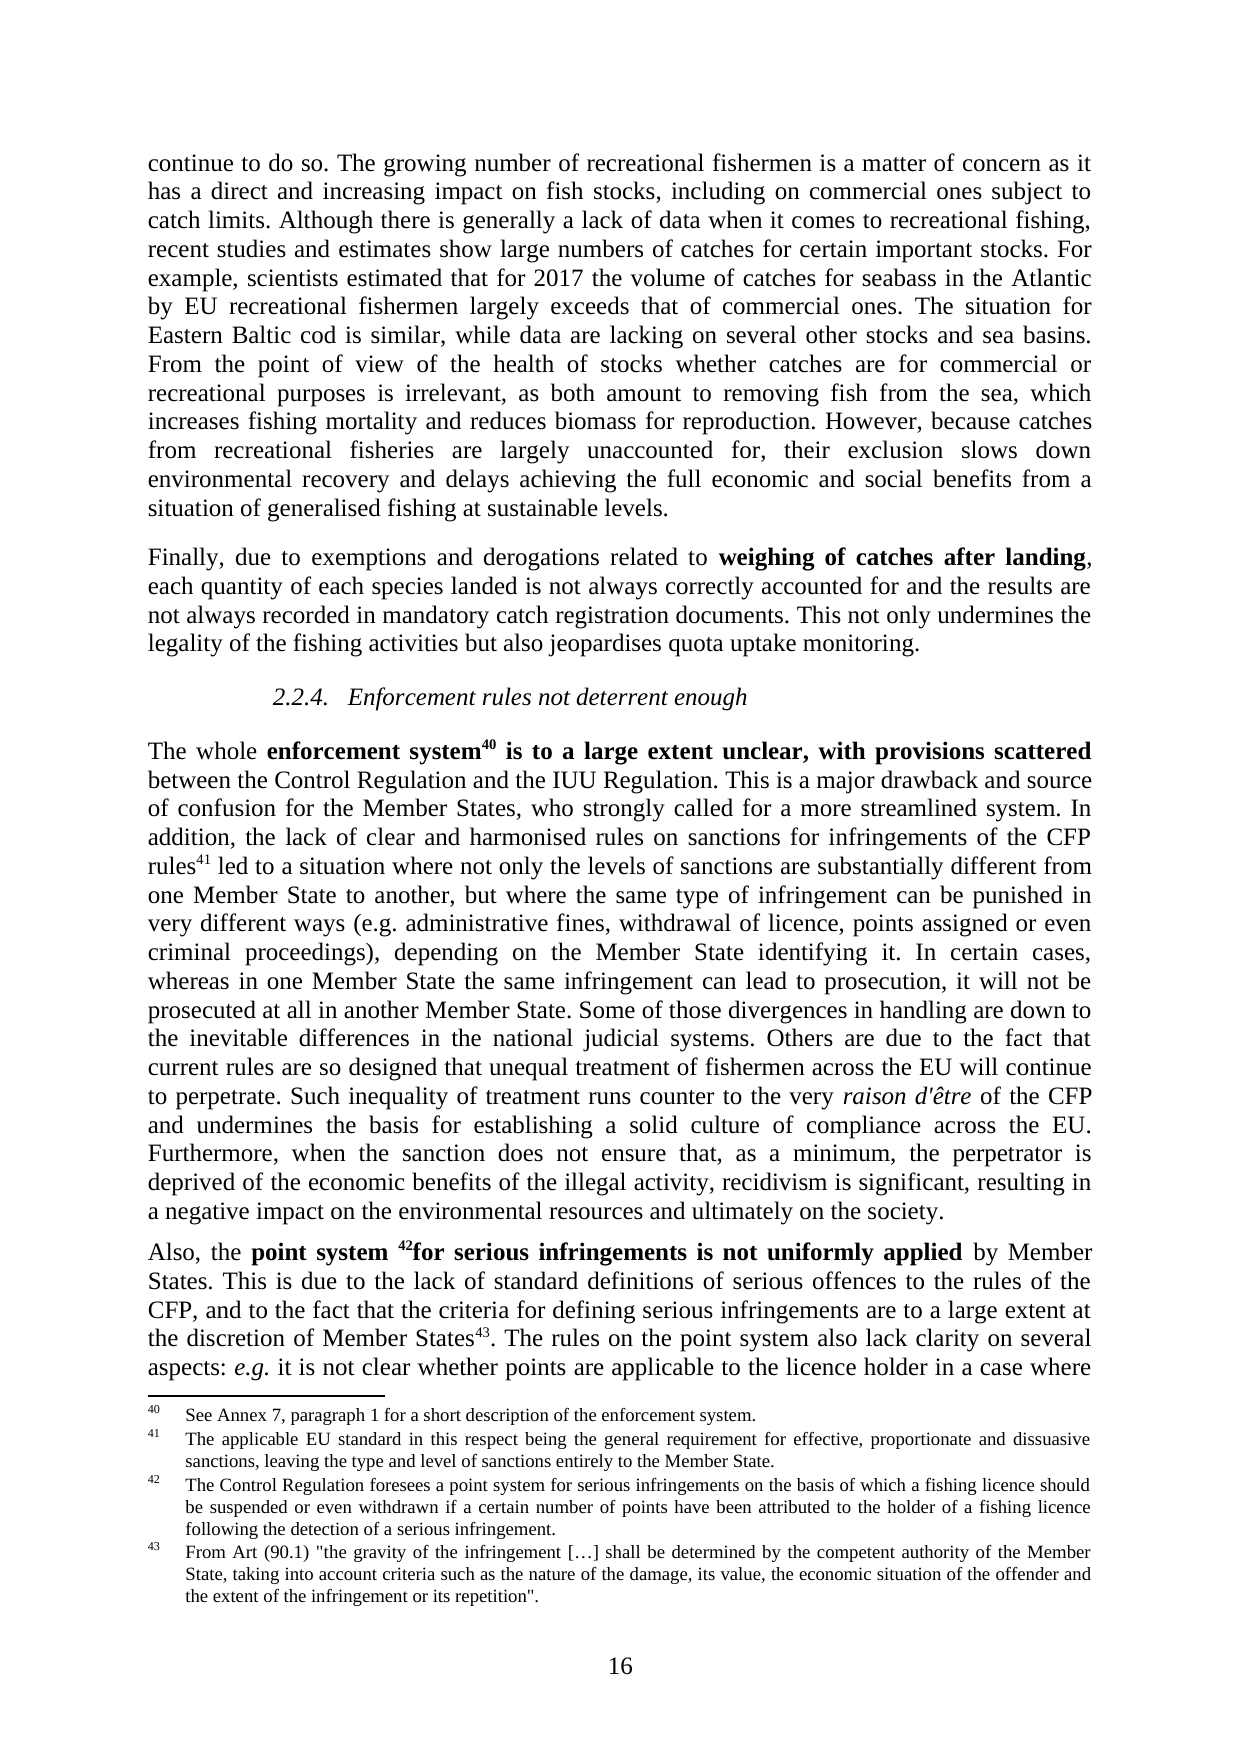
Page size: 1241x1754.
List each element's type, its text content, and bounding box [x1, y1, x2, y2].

subtitle Enforcement rules not deterrent enough [273, 682, 1093, 711]
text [148, 148, 1093, 521]
text Finally, due to exemptions and derogations related to weighing of catches after landing, each quantity of each species landed is not always correctly accounted for and the results are not always recorded in mandatory catch registration documents. This not only undermines the legality of the fishing activities but also jeopardises quota uptake monitoring. [148, 542, 1093, 657]
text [148, 1237, 1093, 1381]
text The whole enforcement system is to a large extent unclear, with provisions scattered between the Control Regulation and the IUU Regulation. This is a major drawback and source of confusion for the Member States, who strongly called for a more streamlined system. In addition, the lack of clear and harmonised rules on sanctions for infringements of the CFP rules led to a situation where not only the levels of sanctions are substantially different from one Member State to another, but where the same type of infringement can be punished in very different ways (e.g. administrative fines, withdrawal of licence, points assigned or even criminal proceedings), depending on the Member State identifying it. In certain cases, whereas in one Member State the same infringement can lead to prosecution, it will not be prosecuted at all in another Member State. Some of those divergences in handling are down to the inevitable differences in the national judicial systems. Others are due to the fact that current rules are so designed that unequal treatment of fishermen across the EU will continue to perpetrate. Such inequality of treatment runs counter to the very raison d'être of the CFP and undermines the basis for establishing a solid culture of compliance across the EU. Furthermore, when the sanction does not ensure that, as a minimum, the perpetrator is deprived of the economic benefits of the illegal activity, recidivism is significant, resulting in a negative impact on the environmental resources and ultimately on the society. [148, 736, 1093, 1225]
